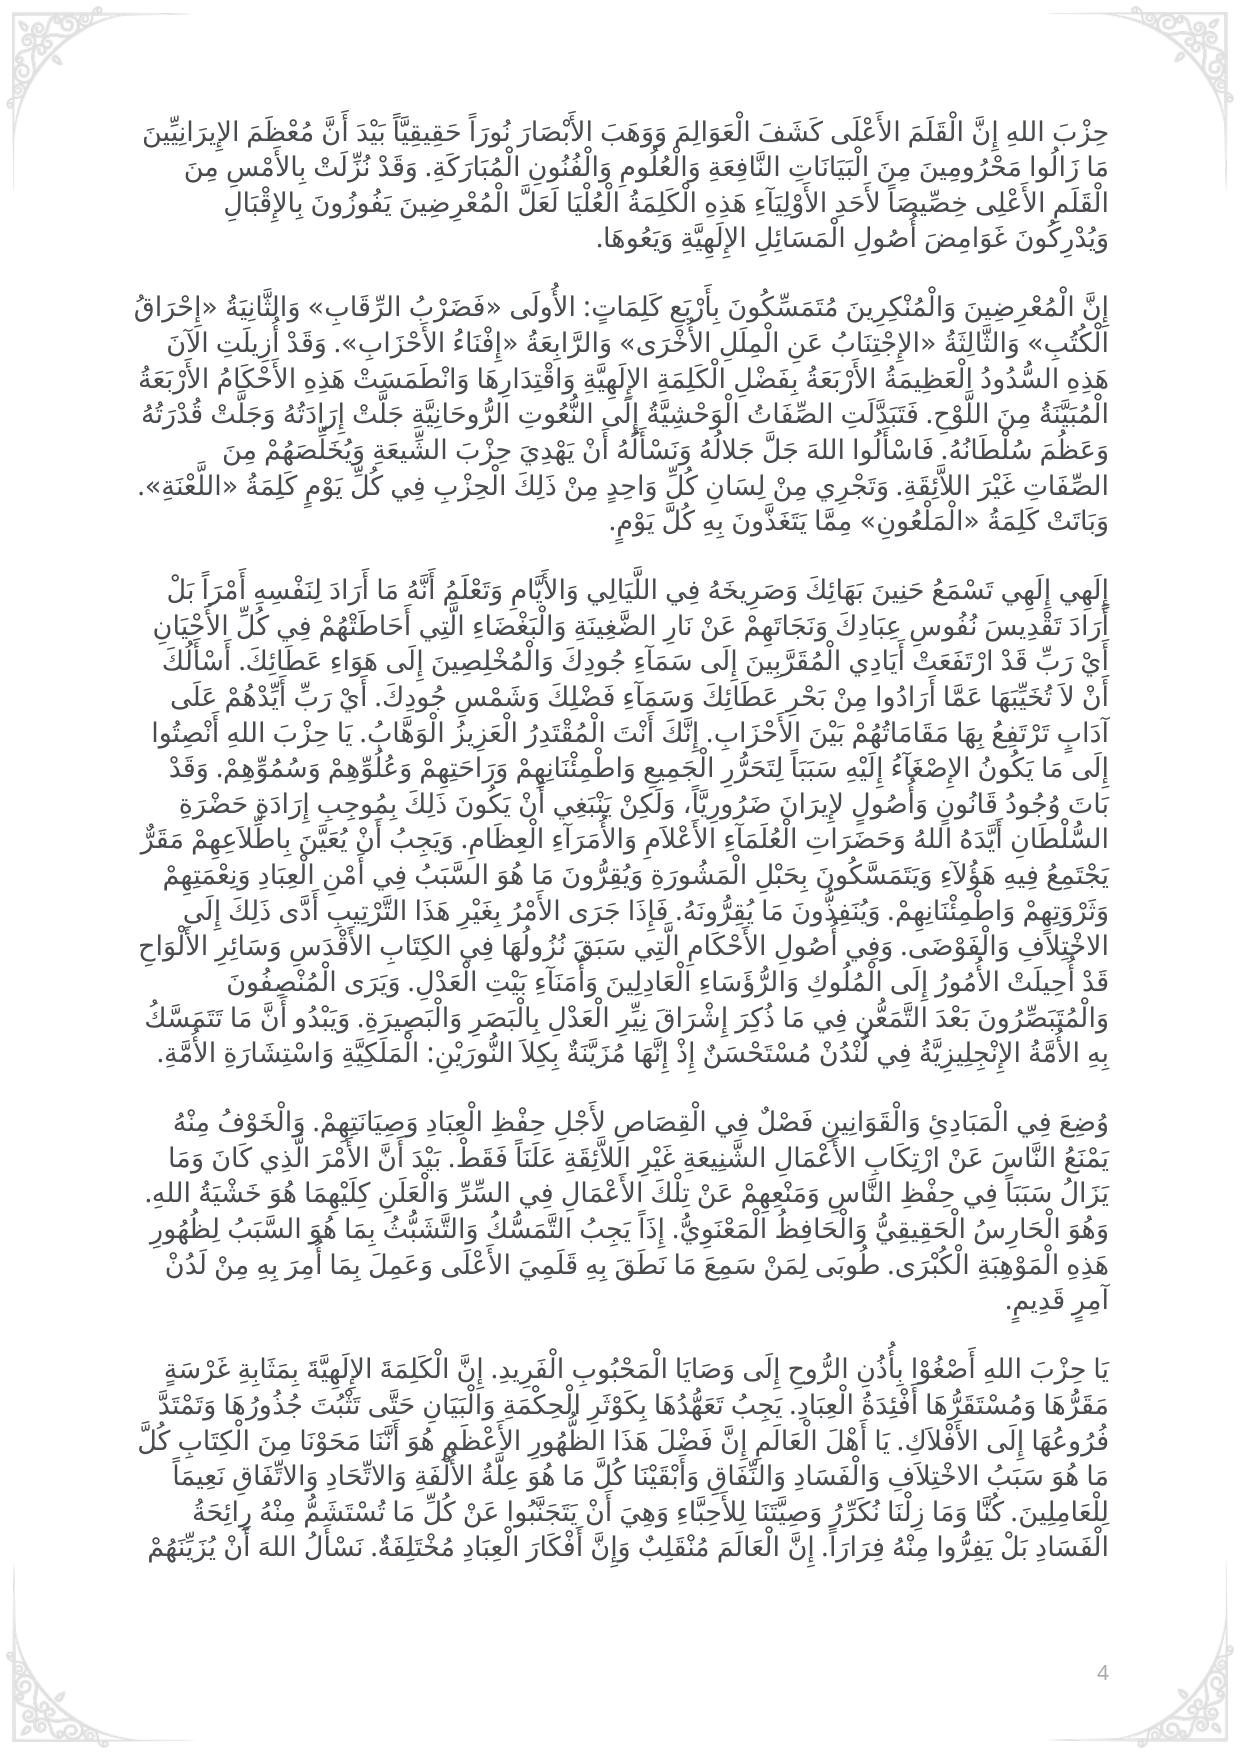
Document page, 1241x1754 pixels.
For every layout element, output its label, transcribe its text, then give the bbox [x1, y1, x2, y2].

picture [6, 1560, 194, 1748]
picture [6, 6, 194, 194]
text إِنَّ الْمُعْرِضِينَ وَالْمُنْكِرِينَ مُتَمَسِّكُونَ بِأَرْبَعِ كَلِمَاتٍ: الأُولَى «فَضَرْبُ الرِّقَابِ» وَالثَّانِيَةُ «إِحْرَاقُ الْكُتُبِ» وَالثَّالِثَةُ «الإِجْتِنَابُ عَنِ الْمِلَلِ الأُخْرَى» وَالرَّابِعَةُ «إِفْنَاءُ الأَحْزَابِ». وَقَدْ أُزِيلَتِ الآنَ هَذِهِ السُّدُودُ الْعَظِيمَةُ الأَرْبَعَةُ بِفَضْلِ الْكَلِمَةِ الإِلَهِيَّةِ وَاقْتِدَارِهَا وَانْطَمَسَتْ هَذِهِ الأَحْكَامُ الأَرْبَعَةُ الْمُبَيَّنَةُ مِنَ اللَّوْحِ. فَتَبَدَّلَتِ الصِّفَاتُ الْوَحْشِيَّةُ إِلَى النُّعُوتِ الرُّوحَانِيَّةِ جَلَّتْ إِرَادَتُهُ وَجَلَّتْ قُدْرَتُهُ وَعَظُمَ سُلْطَانُهُ. فَاسْأَلُوا اللهَ جَلَّ جَلالُهُ وَنَسْأَلُهُ أَنْ يَهْدِيَ حِزْبَ الشِّيعَةِ وَيُخَلِّصَهُمْ مِنَ الصِّفَاتِ غَيْرَ اللاَّئِقَةِ. وَتَجْرِي مِنْ لِسَانِ كُلِّ وَاحِدٍ مِنْ ذَلِكَ الْحِزْبِ فِي كُلِّ يَوْمٍ كَلِمَةُ «اللَّعْنَةِ». وَبَاتَتْ كَلِمَةُ «الْمَلْعُونِ» مِمَّا يَتَغَذَّونَ بِهِ كُلَّ يَوْمٍ. [131, 292, 1109, 542]
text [131, 1354, 1109, 1568]
text وُضِعَ فِي الْمَبَادِئِ وَالْقَوَانِينِ فَصْلٌ فِي الْقِصَاصِ لأَجْلِ حِفْظِ الْعِبَادِ وَصِيَانَتِهِمْ. وَالْخَوْفُ مِنْهُ يَمْنَعُ النَّاسَ عَنْ ارْتِكَابِ الأَعْمَالِ الشَّنِيعَةِ غَيْرِ اللاَّئِقَةِ عَلَنَاً فَقَطْ. بَيْدَ أَنَّ الأَمْرَ الَّذِي كَانَ وَمَا يَزَالُ سَبَبَاً فِي حِفْظِ النَّاسِ وَمَنْعِهِمْ عَنْ تِلْكَ الأَعْمَالِ فِي السِّرِّ وَالْعَلَنِ كِلَيْهِمَا هُوَ خَشْيَةُ اللهِ. وَهُوَ الْحَارِسُ الْحَقِيقِيُّ وَالْحَافِظُ الْمَعْنَوِيُّ. إِذَاً يَجِبُ التَّمَسُّكُ وَالتَّشَبُّثُ بِمَا هُوَ السَّبَبُ لِظُهُورِ هَذِهِ الْمَوْهِبَةِ الْكُبْرَى. طُوبَى لِمَنْ سَمِعَ مَا نَطَقَ بِهِ قَلَمِيَ الأَعْلَى وَعَمِلَ بِمَا أُمِرَ بِهِ مِنْ لَدُنْ آمِرٍ قَدِيمٍ. [131, 1107, 1109, 1321]
picture [1046, 6, 1234, 194]
picture [1046, 1560, 1234, 1748]
text إِلَهِي إِلَهِي تَسْمَعُ حَنِينَ بَهَائِكَ وَصَرِيخَهُ فِي اللَّيَالِي وَالأَيَّامِ وَتَعْلَمُ أَنَّهُ مَا أَرَادَ لِنَفْسِهِ أَمْرَاً بَلْ أَرَادَ تَقْدِيسَ نُفُوسِ عِبَادِكَ وَنَجَاتَهِمْ عَنْ نَارِ الضَّغِينَةِ وَالْبَغْضَاءِ الَّتِي أَحَاطَتْهُمْ فِي كُلِّ الأَحْيَانِ أَيْ رَبِّ قَدْ ارْتَفَعَتْ أَيَادِي الْمُقَرَّبِينَ إِلَى سَمَآءِ جُودِكَ وَالْمُخْلِصِينَ إِلَى هَوَاءِ عَطَائِكَ. أَسْأَلُكَ أَنْ لاَ تُخَيِّبَهَا عَمَّا أَرَادُوا مِنْ بَحْرِ عَطَائِكَ وَسَمَآءِ فَضْلِكَ وَشَمْسِ جُودِكَ. أَيْ رَبِّ أَيِّدْهُمْ عَلَى آدَابٍ تَرْتَفِعُ بِهَا مَقَامَاتُهُمْ بَيْنَ الأَحْزَابِ. إِنَّكَ أَنْتَ الْمُقْتَدِرُ الْعَزِيزُ الْوَهَّابُ. يَا حِزْبَ اللهِ أَنْصِتُوا إِلَى مَا يَكُونُ الإِصْغَآءُ إِلَيْهِ سَبَبَاً لِتَحَرُّرِ الْجَمِيعِ وَاطْمِئْنَانِهِمْ وَرَاحَتِهِمْ وَعُلُوِّهِمْ وَسُمُوِّهِمْ. وَقَدْ بَاتَ وُجُودُ قَانُونٍ وَأُصُولٍ لإِيرَانَ ضَرُورِيَّاً، وَلَكِنْ يَنْبَغِي أَنْ يَكُونَ ذَلِكَ بِمُوجِبِ إِرَادَةِ حَضْرَةِ السُّلْطَانِ أَيَّدَهُ اللهُ وَحَضَرَاتِ الْعُلَمَآءِ الأَعْلاَمِ وَالأُمَرَآءِ الْعِظَامِ. وَيَجِبُ أَنْ يُعَيَّنَ بِاطِّلاَعِهِمْ مَقَرٌّ يَجْتَمِعُ فِيهِ هَؤُلآءِ وَيَتَمَسَّكُونَ بِحَبْلِ الْمَشُورَةِ وَيُقِرُّونَ مَا هُوَ السَّبَبُ فِي أَمْنِ الْعِبَادِ وَنِعْمَتِهِمْ وَثَرْوَتِهِمْ وَاطْمِئْنَانِهِمْ. وَيُنَفِذُّونَ مَا يُقِرُّونَهُ. فَإِذَا جَرَى الأَمْرُ بِغَيْرِ هَذَا التَّرْتِيبِ أَدَّى ذَلِكَ إِلَى الاخْتِلاَفِ وَالْفَوْضَى. وَفِي أُصُولِ الأَحْكَامِ الَّتِي سَبَقَ نُزُولُهَا فِي الكِتَابِ الأَقْدَسِ وَسَائِرِ الأَلْوَاحِ قَدْ أُحِيلَتْ الأُمُورُ إِلَى الْمُلُوكِ وَالرُّؤَسَاءِ الْعَادِلِينَ وَأُمَنَآءِ بَيْتِ الْعَدْلِ. وَيَرَى الْمُنْصِفُونَ وَالْمُتَبَصِّرُونَ بَعْدَ التَّمَعُّنِ فِي مَا ذُكِرَ إِشْرَاقَ نِيِّرِ الْعَدْلِ بِالْبَصَرِ وَالْبَصِيرَةِ. وَيَبْدُو أَنَّ مَا تَتَمَسَّكُ بِهِ الأُمَّةُ الإِنْجِلِيزِيَّةُ فِي لُنْدُنْ مُسْتَحْسَنٌ إِذْ إِنَّهَا مُزَيَّنَةٌ بِكِلاَ النُّورَيْنِ: الْمَلَكِيَّةِ وَاسْتِشَارَةِ الأُمَّةِ. [131, 575, 1109, 1074]
